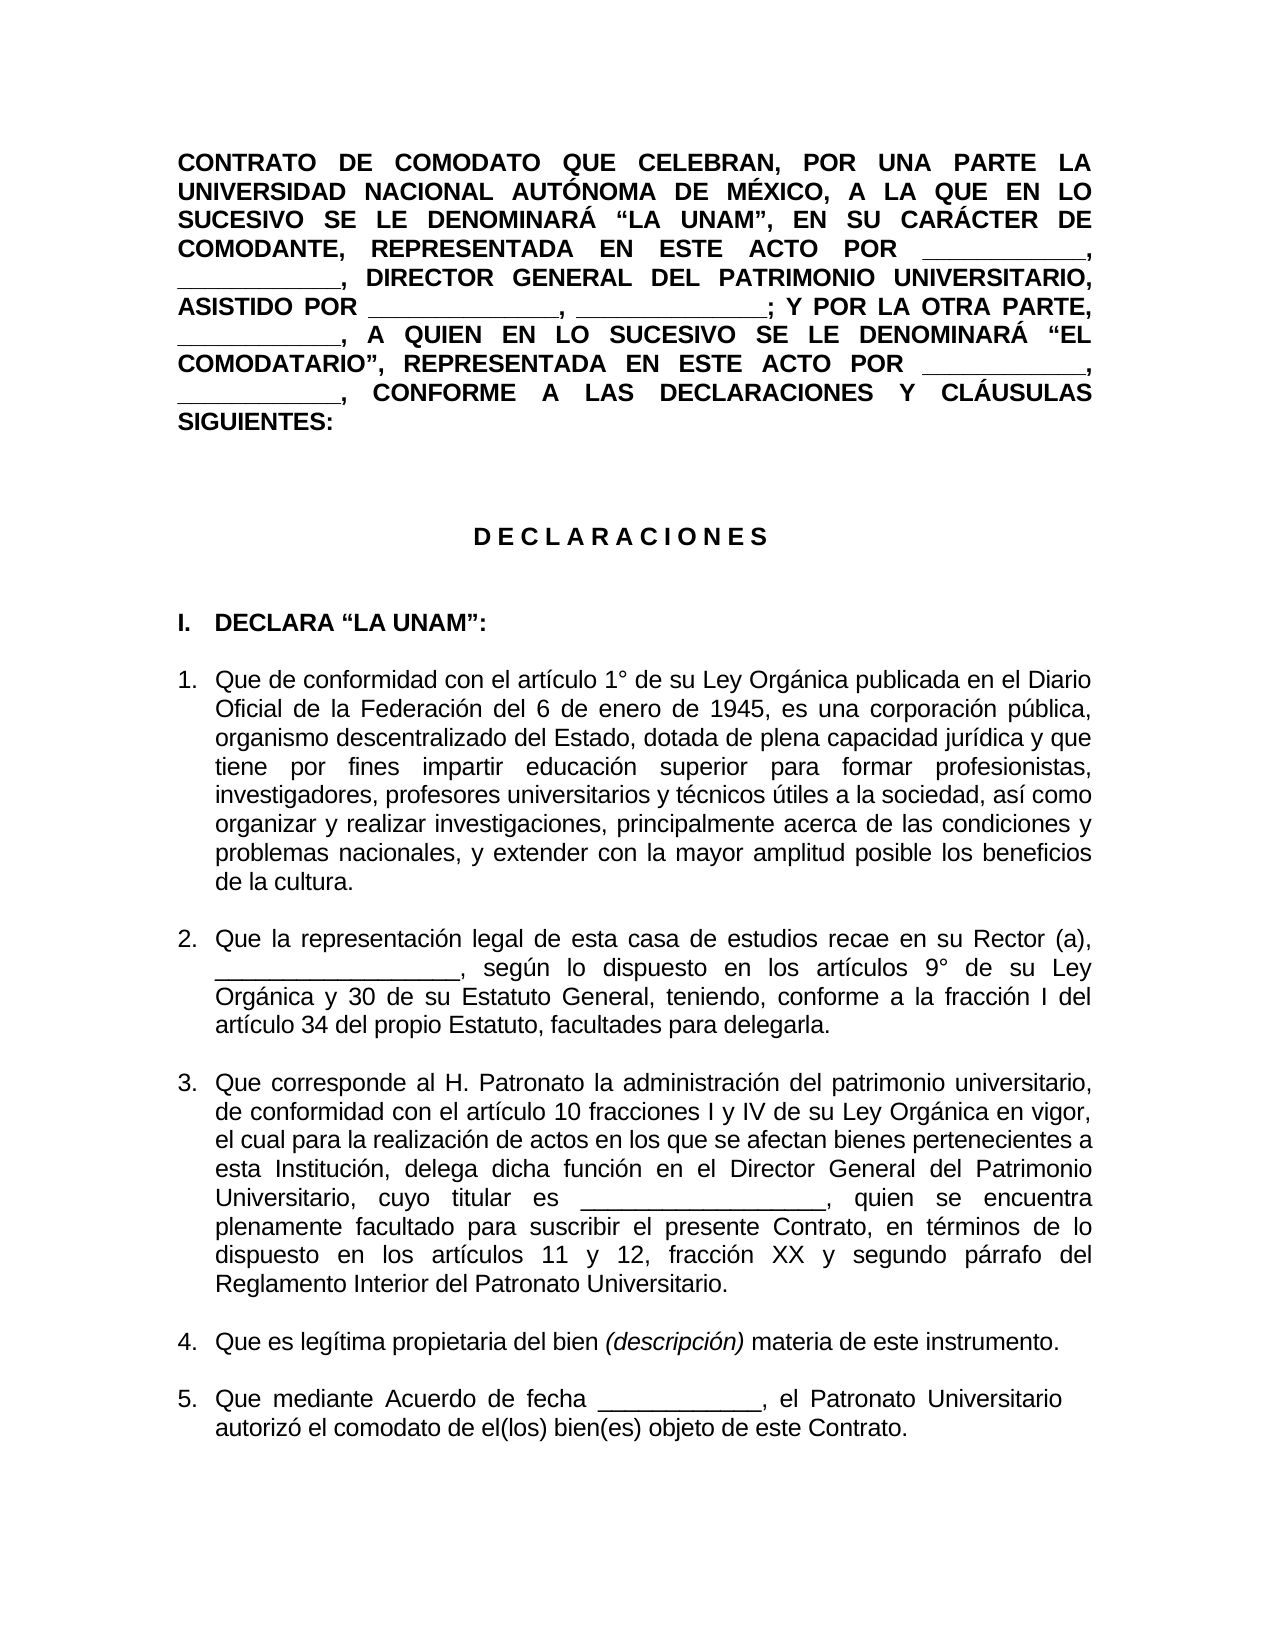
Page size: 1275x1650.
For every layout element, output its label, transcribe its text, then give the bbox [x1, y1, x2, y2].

list Que mediante Acuerdo de fecha ____________, el Patronato Universitario autorizó el comodato de el(los) bien(es) objeto de este Contrato. [177, 1384, 1063, 1441]
text CONTRATO DE COMODATO QUE CELEBRAN, POR UNA PARTE AUTÓNOMA DE MÉXICO, A LO SUCESIVO SE LE DENOMINARÁ “”, EN SU CARÁCTER DE COMODANTE, REPRESENTADA EN ESTE ACTO POR ____________, ____________, DIRECTOR GENERAL DEL PATRIMONIO UNIVERSITARIO, ASISTIDO POR ______________, ______________; Y POR , ____________, A QUIEN EN LO SUCESIVO SE LE DENOMINARÁ “EL COMODATARIO”, REPRESENTADA EN ESTE ACTO POR ____________, ____________, CONFORME A LAS DECLARACIONES Y CLÁUSULAS SIGUIENTES: [177, 148, 1092, 435]
list Que corresponde al H. Patronato la administración del patrimonio universitario, de conformidad con el artículo 10 fracciones I y IV de su Ley Orgánica en vigor, el cual para la realización de actos en los que se afectan bienes pertenecientes a esta Institución, delega dicha función en el Director General del Patrimonio Universitario, cuyo titular es __________________, quien se encuentra plenamente facultado para suscribir el presente Contrato, en términos de lo dispuesto en los artículos 11 y 12, fracción XX y segundo párrafo del Reglamento Interior del Patronato Universitario. [177, 1068, 1092, 1298]
text D E C L A R A C I O N E S [177, 521, 1063, 550]
list Que de conformidad con el artículo 1° de su Ley Orgánica publicada en el Diario Oficial de del 6 de enero de 1945, es una corporación pública, organismo descentralizado del Estado, dotada de plena capacidad jurídica y que tiene por fines impartir educación superior para formar profesionistas, investigadores, profesores universitarios y técnicos útiles a la sociedad, así como organizar y realizar investigaciones, principalmente acerca de las condiciones y problemas nacionales, y extender con la mayor amplitud posible los beneficios de la cultura. [177, 665, 1092, 895]
list Que es legítima propietaria del bien (descripción) materia de este instrumento. [177, 1326, 1092, 1355]
text I. DECLARA “”: [177, 608, 1063, 636]
list Que la representación legal de esta casa de estudios recae en su Rector (a), __________________, según lo dispuesto en los artículos 9° de su Ley Orgánica y 30 de su Estatuto General, teniendo, conforme a la fracción I del artículo 34 del propio Estatuto, facultades para delegarla. [177, 924, 1092, 1039]
